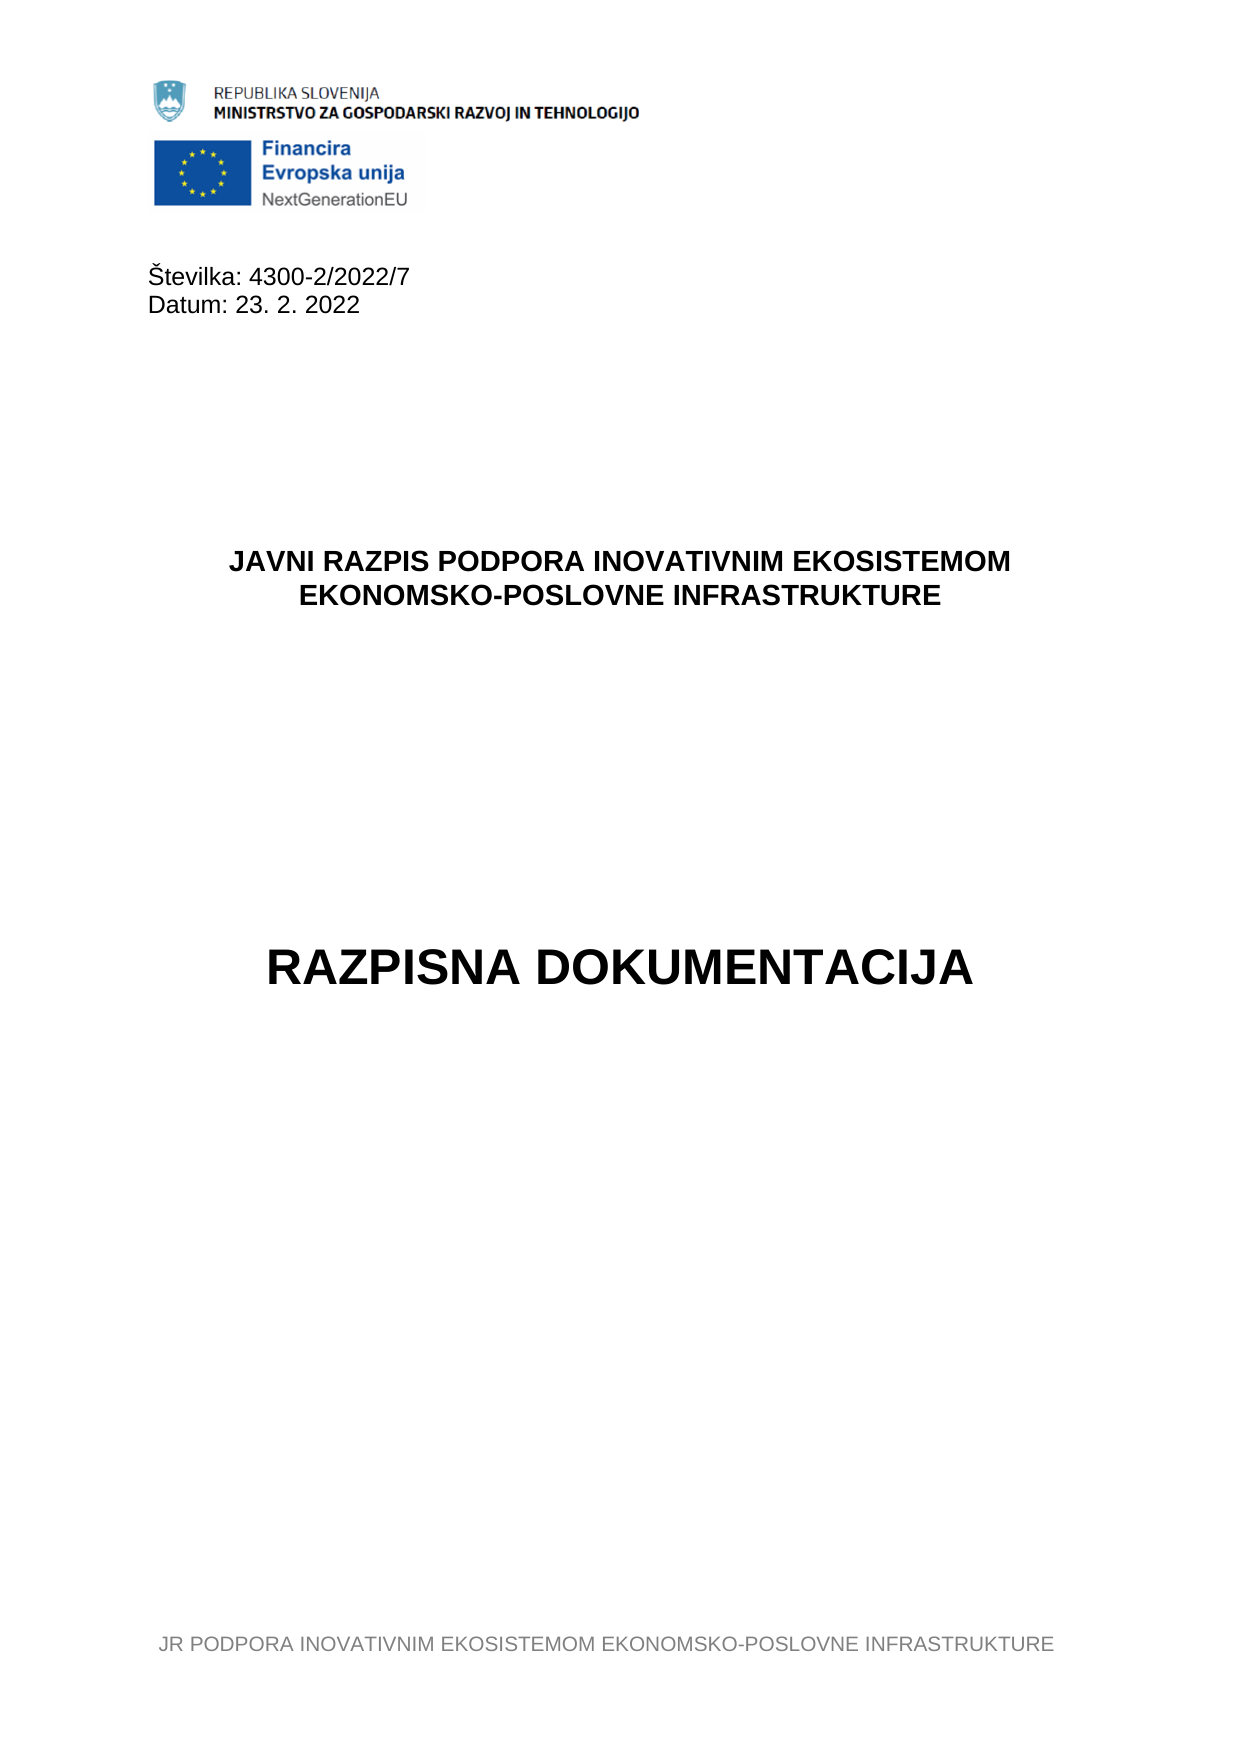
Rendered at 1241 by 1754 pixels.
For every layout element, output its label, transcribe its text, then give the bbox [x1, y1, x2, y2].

text Datum: 23. 2. 2022 [148, 290, 1093, 319]
text RAZPISNA DOKUMENTACIJA [148, 937, 1093, 995]
text JAVNI RAZPIS PODPORA INOVATIVNIM EKOSISTEMOM EKONOMSKO-POSLOVNE INFRASTRUKTURE [148, 544, 1093, 611]
picture [147, 73, 659, 214]
text Številka: 4300-2/2022/7 [148, 262, 1093, 290]
